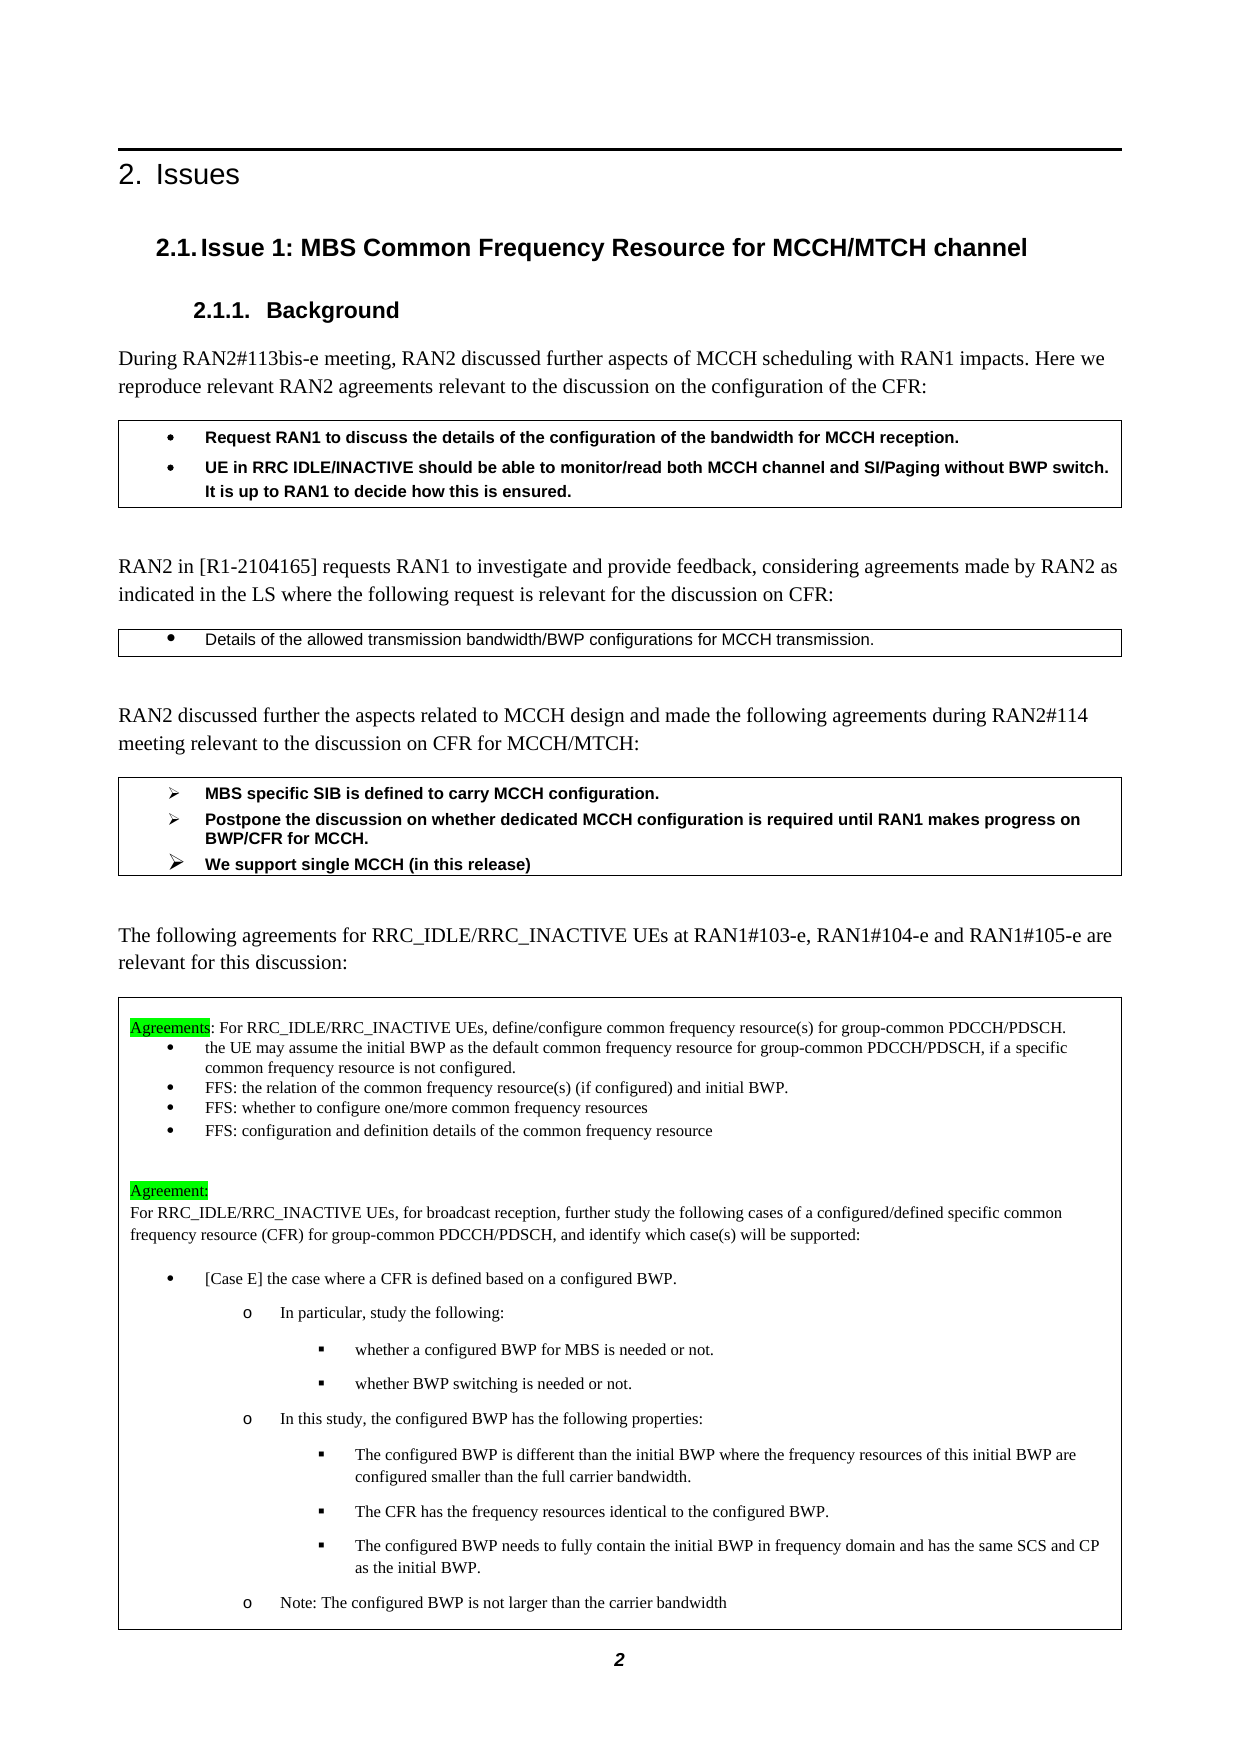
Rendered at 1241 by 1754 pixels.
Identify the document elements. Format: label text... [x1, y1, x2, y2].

text The following agreements for RRC_IDLE/RRC_INACTIVE UEs at RAN1#103-e, RAN1#104-e and RAN1#105-e are relevant for this discussion: [118, 923, 1122, 974]
subtitle Issue 1: MBS Common Frequency Resource for MCCH/MTCH channel [156, 233, 1122, 262]
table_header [119, 998, 1121, 1629]
text RAN2 discussed further the aspects related to MCCH design and made the following agreements during RAN2#114 meeting relevant to the discussion on CFR for MCCH/MTCH: [118, 703, 1122, 754]
table_header Request RAN1 to discuss the details of the configuration of the bandwidth for MCCH reception. UE in RRC IDLE/INACTIVE should be able to monitor/read both MCCH channel and SI/Paging without BWP switch. It is up to RAN1 to decide how this is ensured. [119, 421, 1121, 507]
text RAN2 in [R1-2104165] requests RAN1 to investigate and provide feedback, considering agreements made by RAN2 as indicated in the LS where the following request is relevant for the discussion on CFR: [118, 554, 1122, 606]
subtitle Background [193, 297, 1122, 324]
table_header MBS specific SIB is defined to carry MCCH configuration. Postpone the discussion on whether dedicated MCCH configuration is required until RAN1 makes progress on BWP/CFR for MCCH. We support single MCCH (in this release) [119, 778, 1121, 875]
text During RAN2#113bis-e meeting, RAN2 discussed further aspects of MCCH scheduling with RAN1 impacts. Here we reproduce relevant RAN2 agreements relevant to the discussion on the configuration of the CFR: [118, 346, 1122, 398]
table_header Details of the allowed transmission bandwidth/BWP configurations for MCCH transmission. [119, 630, 1121, 656]
subtitle Issues [118, 151, 1122, 191]
